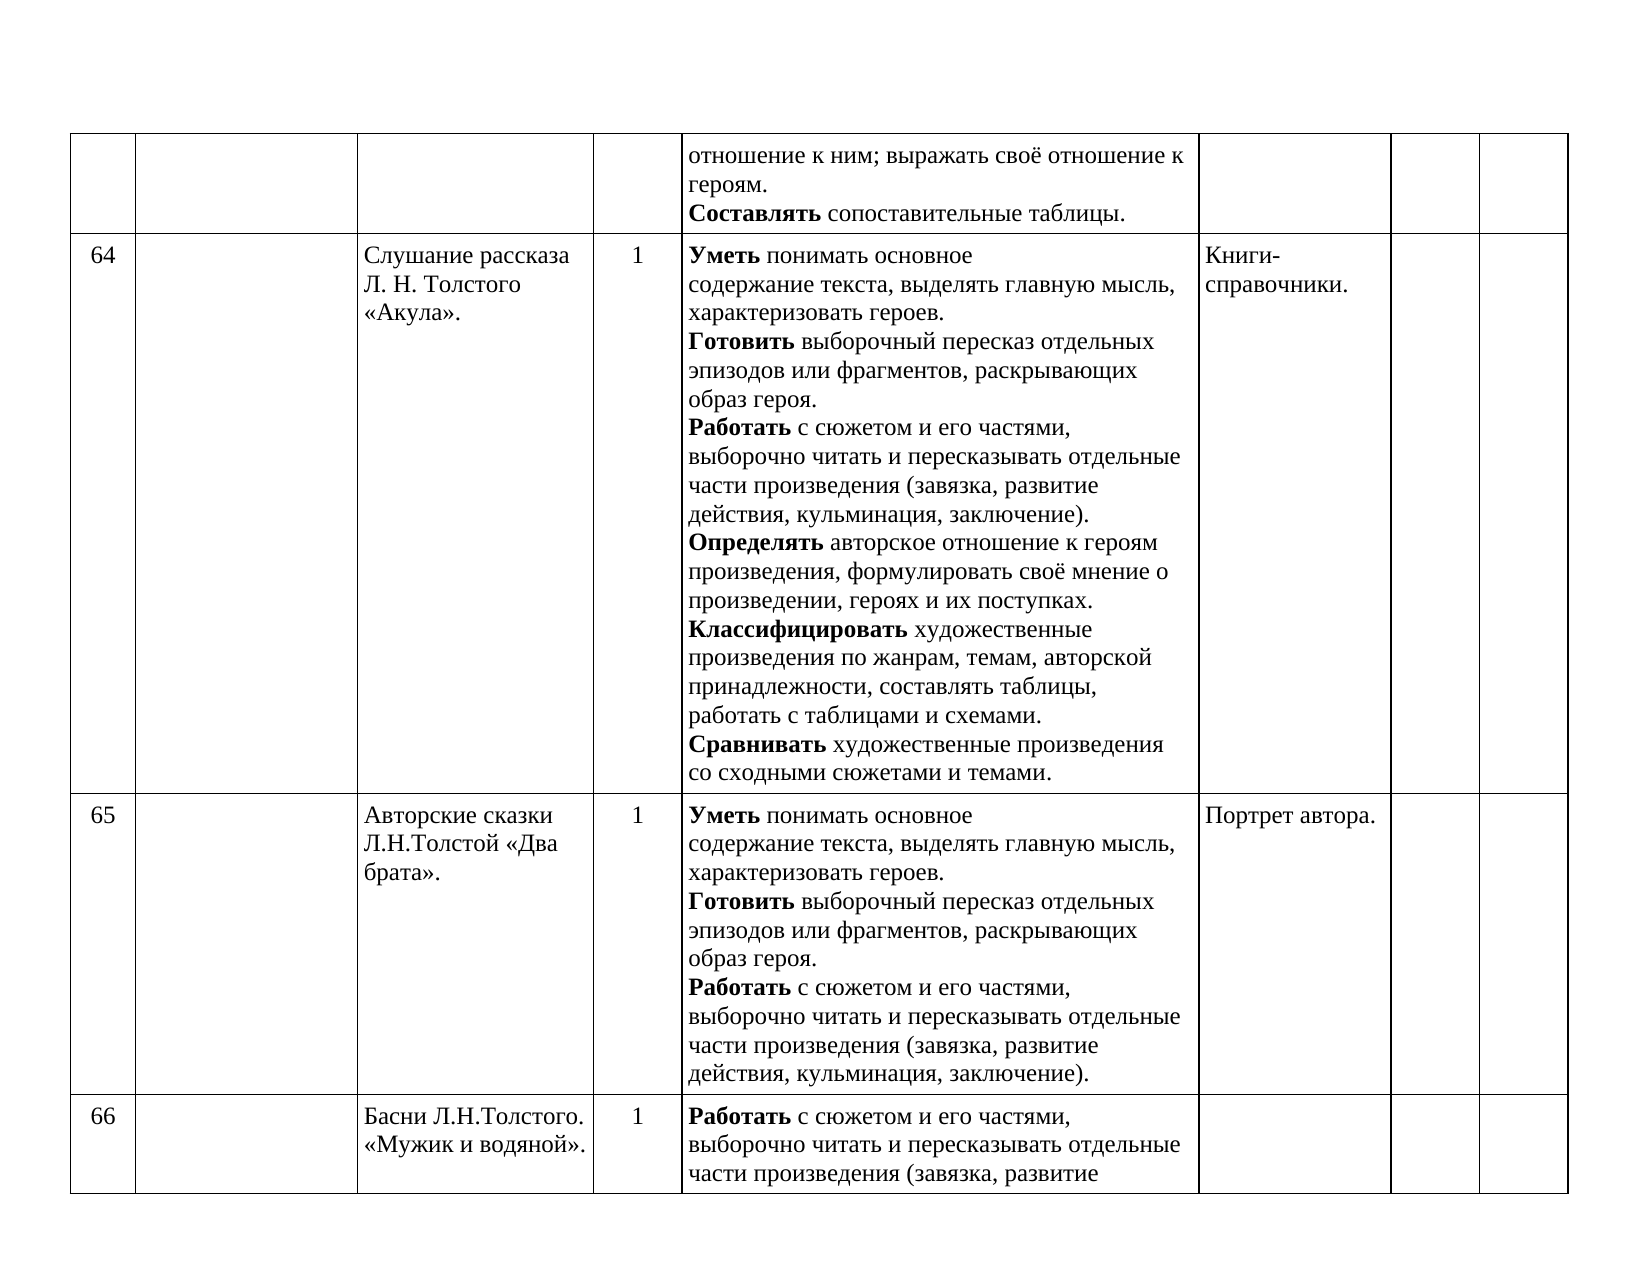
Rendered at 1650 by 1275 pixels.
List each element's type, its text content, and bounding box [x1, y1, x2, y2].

table_cell Слушание рассказа Л. Н. Толстого «Акула». [358, 234, 593, 792]
table_cell [136, 134, 357, 233]
table_cell 64 [71, 234, 135, 792]
table_cell 1 [594, 1095, 681, 1193]
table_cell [358, 1095, 593, 1193]
table_cell 65 [71, 794, 135, 1093]
table_cell [1200, 134, 1390, 233]
table_cell 66 [71, 1095, 135, 1193]
table_cell [1480, 794, 1567, 1093]
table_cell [683, 1095, 1198, 1193]
table_cell Уметь понимать основное содержание текста, выделять главную мысль, характеризовать героев. Готовить выборочный пересказ отдельных эпизодов или фрагментов, раскрывающих образ героя. Работать с сюжетом и его частями, выборочно читать и пересказывать отдельные части произведения (завязка, развитие действия, кульминация, заключение). [683, 794, 1198, 1093]
table_cell [1480, 234, 1567, 792]
table_cell [1200, 1095, 1390, 1193]
table_cell Книги- справочники. [1200, 234, 1390, 792]
table_cell 1 [594, 234, 681, 792]
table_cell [683, 134, 1198, 233]
table_cell [136, 794, 357, 1093]
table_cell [358, 134, 593, 233]
table_cell [1392, 234, 1479, 792]
table_cell Авторские сказки Л.Н.Толстой «Два брата». [358, 794, 593, 1093]
table_cell [1392, 794, 1479, 1093]
table_cell [1392, 1095, 1479, 1193]
table_cell [136, 234, 357, 792]
table_cell 1 [594, 794, 681, 1093]
table_cell Портрет автора. [1200, 794, 1390, 1093]
table_cell 63 [71, 134, 135, 233]
table_cell [1480, 134, 1567, 233]
table_cell 1 [594, 134, 681, 233]
table_cell [1480, 1095, 1567, 1193]
table_cell [1392, 134, 1479, 233]
table_cell [136, 1095, 357, 1193]
table_cell Уметь понимать основное содержание текста, выделять главную мысль, характеризовать героев. Готовить выборочный пересказ отдельных эпизодов или фрагментов, раскрывающих образ героя. Работать с сюжетом и его частями, выборочно читать и пересказывать отдельные части произведения (завязка, развитие действия, кульминация, заключение). Определять авторское отношение к героям произведения, формулировать своё мнение о произведении, героях и их поступках. Классифицировать художественные произведения по жанрам, темам, авторской принадлежности, составлять таблицы, работать с таблицами и схемами. Сравнивать художественные произведения со сходными сюжетами и темами. [683, 234, 1198, 792]
